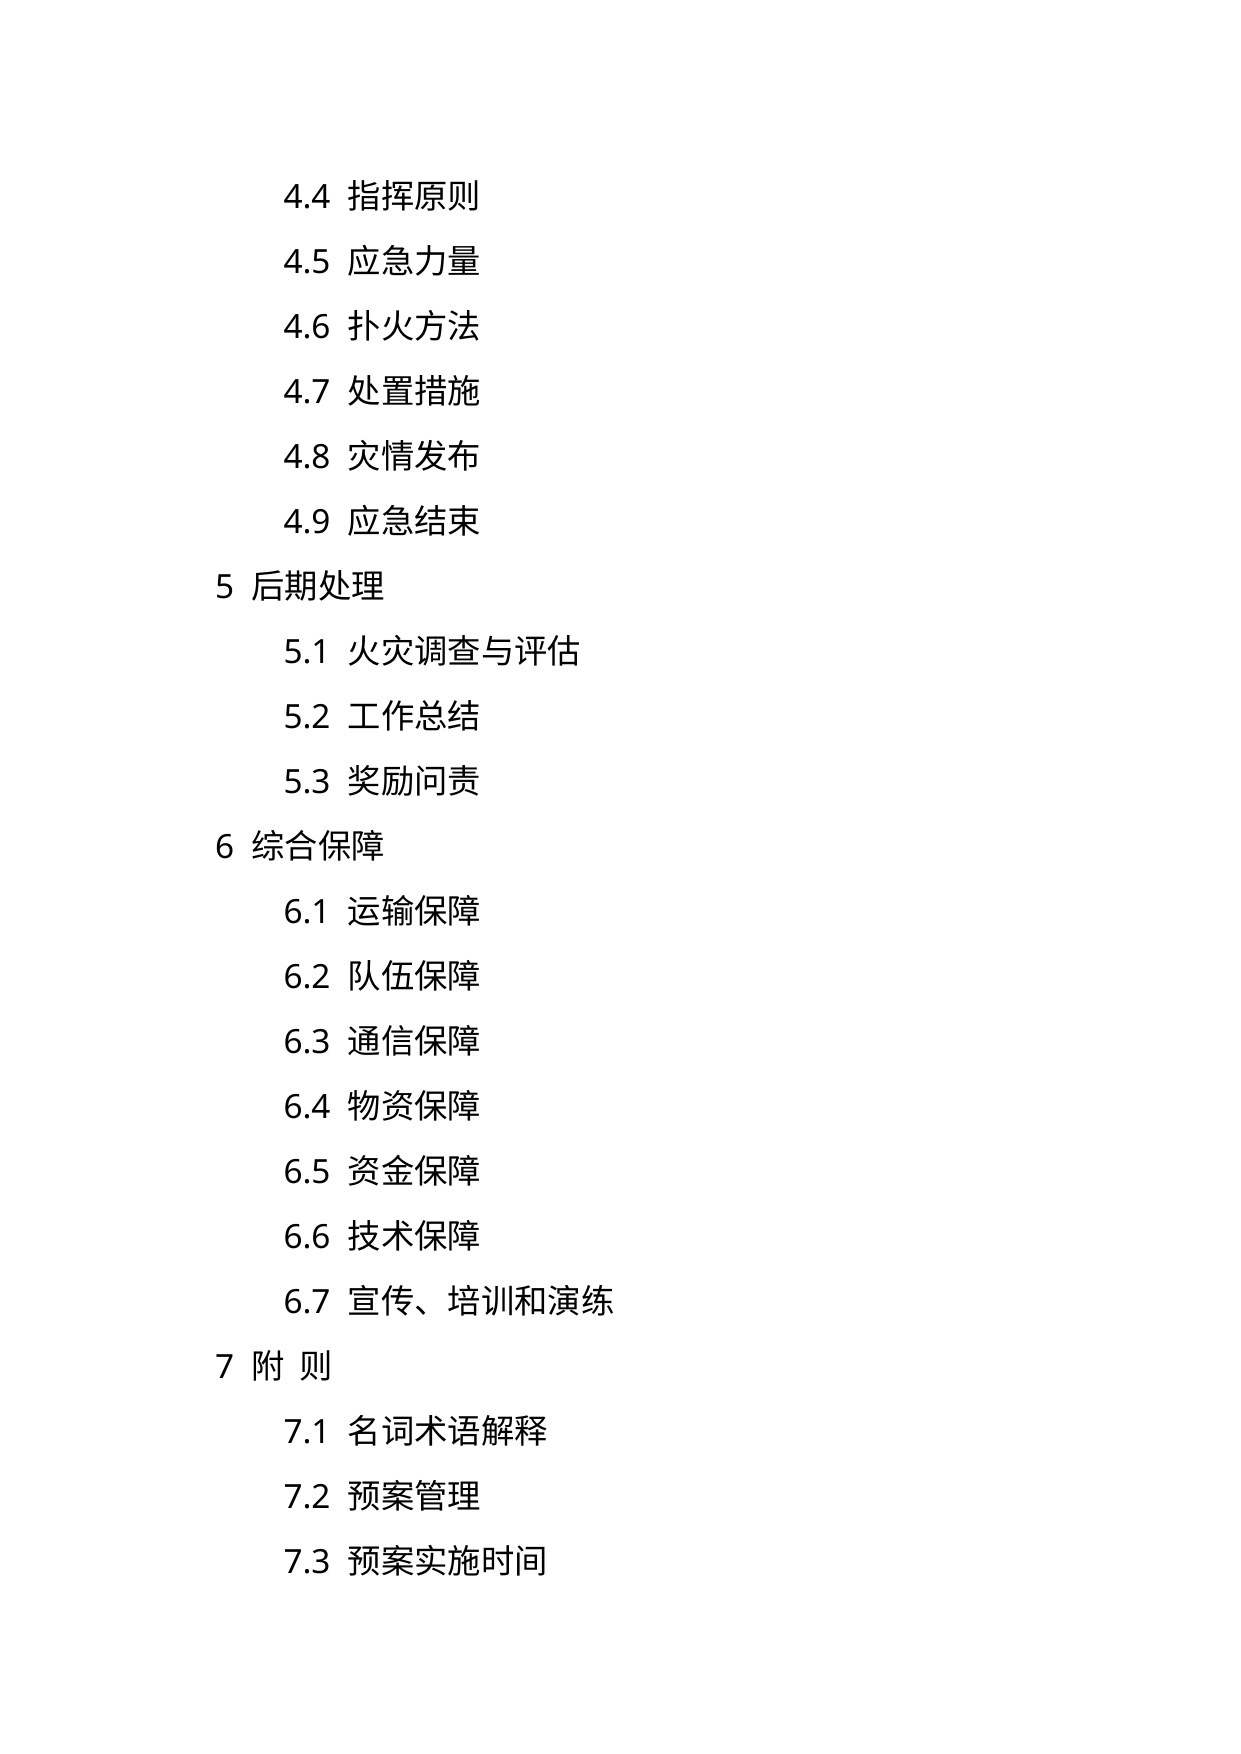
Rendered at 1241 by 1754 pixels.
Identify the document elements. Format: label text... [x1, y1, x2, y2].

text 6.2 队伍保障 [148, 942, 1092, 1007]
text 6 综合保障 [148, 812, 1092, 877]
text 4.9 应急结束 [148, 487, 1092, 552]
text 6.1 运输保障 [148, 877, 1092, 942]
text 4.8 灾情发布 [148, 422, 1092, 487]
text 5.2 工作总结 [148, 682, 1092, 747]
text 4.6 扑火方法 [148, 292, 1092, 357]
text 7.2 预案管理 [148, 1462, 1092, 1527]
text 6.4 物资保障 [148, 1072, 1092, 1137]
text 7.3 预案实施时间 [148, 1527, 1092, 1592]
text 4.7 处置措施 [148, 357, 1092, 422]
text 6.5 资金保障 [148, 1137, 1092, 1202]
text 7 附 则 [148, 1332, 1092, 1397]
text 4.5 应急力量 [148, 227, 1092, 292]
text 7.1 名词术语解释 [148, 1397, 1092, 1462]
text 5 后期处理 [148, 552, 1092, 617]
text 6.7 宣传、培训和演练 [148, 1267, 1092, 1332]
text 5.3 奖励问责 [148, 747, 1092, 812]
text 6.3 通信保障 [148, 1007, 1092, 1072]
text 6.6 技术保障 [148, 1202, 1092, 1267]
text 5.1 火灾调查与评估 [148, 617, 1092, 682]
text 4.4 指挥原则 [148, 162, 1092, 227]
